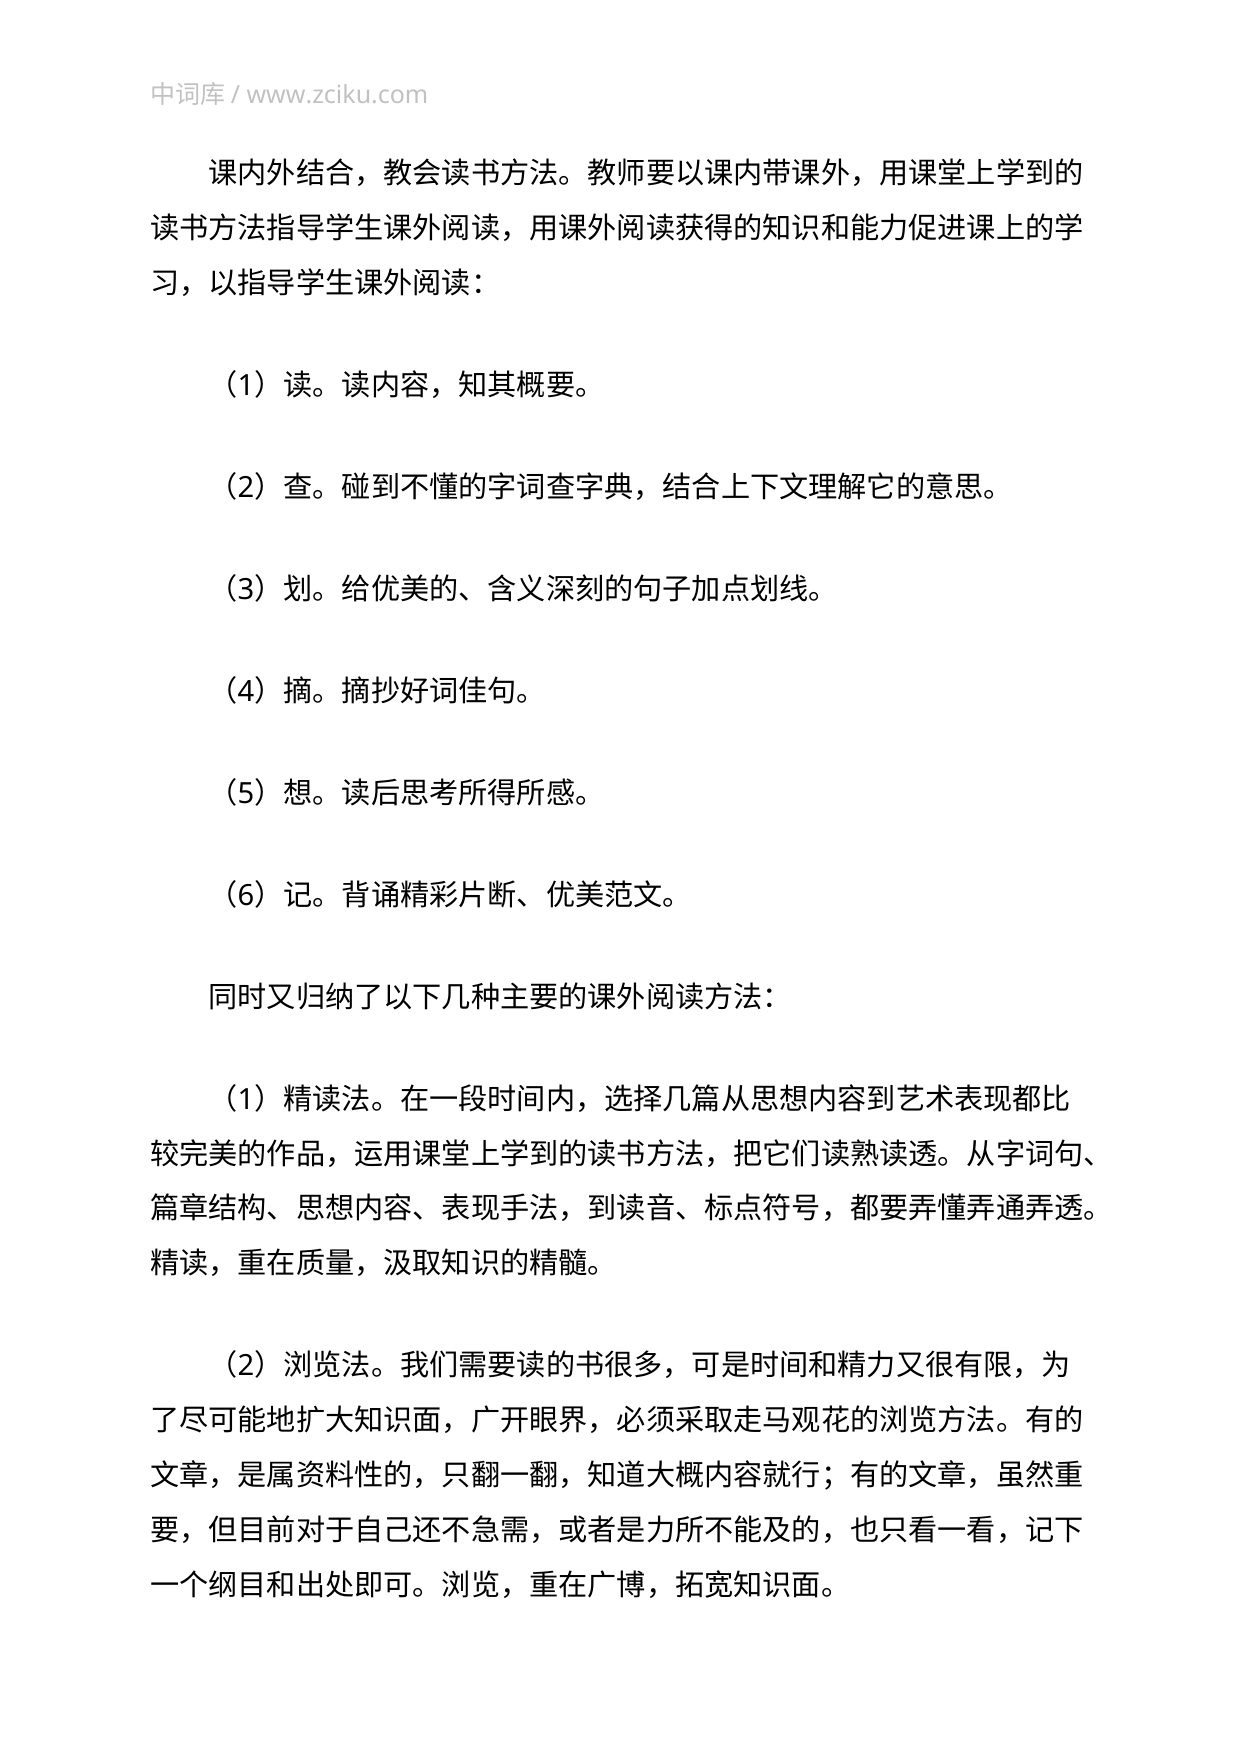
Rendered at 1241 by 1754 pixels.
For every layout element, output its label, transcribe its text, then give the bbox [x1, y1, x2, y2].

text （1）精读法。在一段时间内，选择几篇从思想内容到艺术表现都比较完美的作品，运用课堂上学到的读书方法，把它们读熟读透。从字词句、篇章结构、思想内容、表现手法，到读音、标点符号，都要弄懂弄通弄透。精读，重在质量，汲取知识的精髓。 [150, 1075, 1090, 1282]
text （2）查。碰到不懂的字词查字典，结合上下文理解它的意思。 [150, 463, 1090, 506]
text （1）读。读内容，知其概要。 [150, 362, 1090, 404]
text （4）摘。摘抄好词佳句。 [150, 667, 1090, 710]
text （6）记。背诵精彩片断、优美范文。 [150, 871, 1090, 914]
text （3）划。给优美的、含义深刻的句子加点划线。 [150, 566, 1090, 608]
text 同时又归纳了以下几种主要的课外阅读方法： [150, 973, 1090, 1016]
text （2）浏览法。我们需要读的书很多，可是时间和精力又很有限，为了尽可能地扩大知识面，广开眼界，必须采取走马观花的浏览方法。有的文章，是属资料性的，只翻一翻，知道大概内容就行；有的文章，虽然重要，但目前对于自己还不急需，或者是力所不能及的，也只看一看，记下一个纲目和出处即可。浏览，重在广博，拓宽知识面。 [150, 1342, 1090, 1604]
text （5）想。读后思考所得所感。 [150, 769, 1090, 812]
text 课内外结合，教会读书方法。教师要以课内带课外，用课堂上学到的读书方法指导学生课外阅读，用课外阅读获得的知识和能力促进课上的学习，以指导学生课外阅读： [150, 150, 1090, 302]
